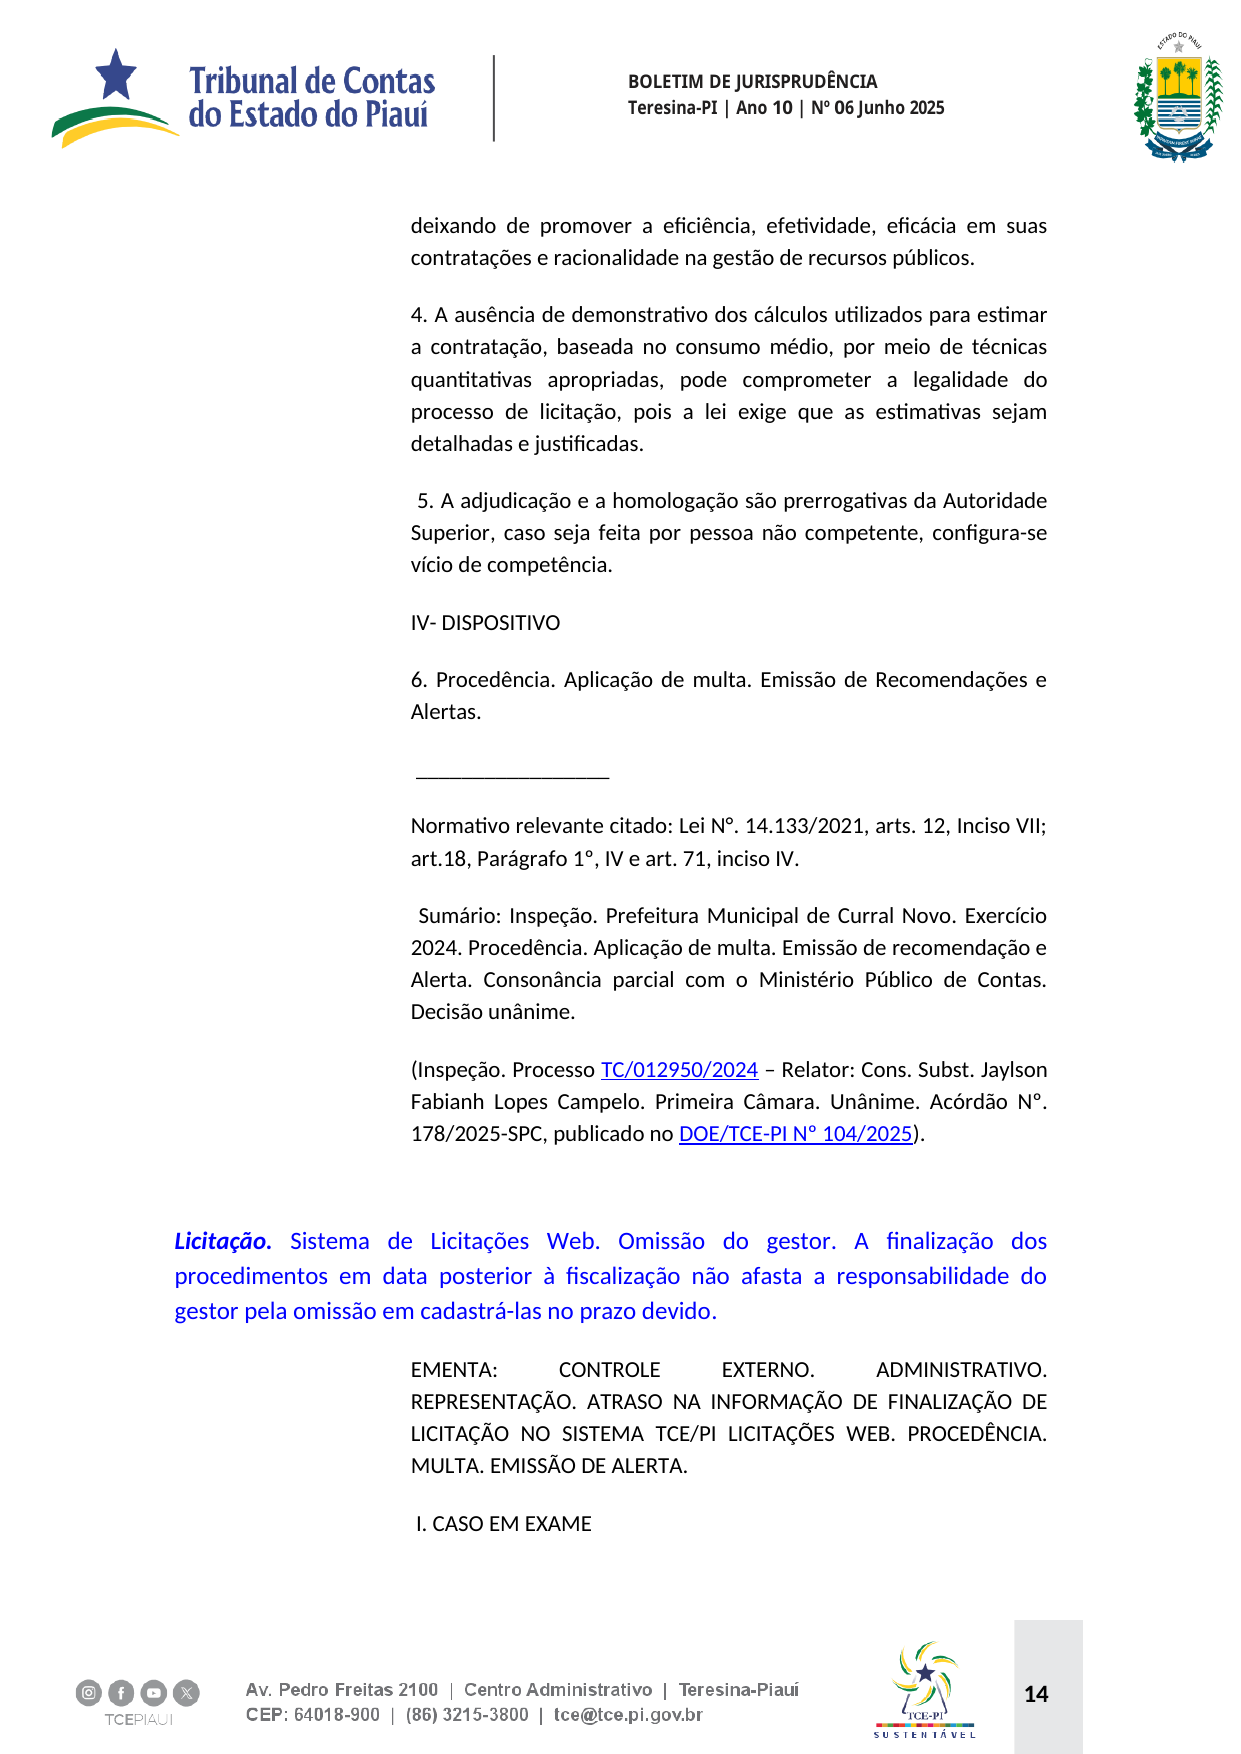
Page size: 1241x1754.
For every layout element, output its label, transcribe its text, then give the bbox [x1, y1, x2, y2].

text 6. Procedência. Aplicação de multa. Emissão de Recomendações e Alertas. [411, 665, 1048, 725]
text EMENTA: CONTROLE EXTERNO. ADMINISTRATIVO. REPRESENTAÇÃO. ATRASO NA INFORMAÇÃO DE FINALIZAÇÃO DE LICITAÇÃO NO SISTEMA TCE/PI LICITAÇÕES WEB. PROCEDÊNCIA. MULTA. EMISSÃO DE ALERTA. [411, 1355, 1048, 1480]
text IV- DISPOSITIVO [411, 608, 1048, 636]
subtitle Licitação. Sistema de Licitações Web. Omissão do gestor. A finalização dos procedimentos em data posterior à fiscalização não afasta a responsabilidade do gestor pela omissão em cadastrá-las no prazo devido. [174, 1225, 1048, 1326]
text Sumário: Inspeção. Prefeitura Municipal de Curral Novo. Exercício 2024. Procedência. Aplicação de multa. Emissão de recomendação e Alerta. Consonância parcial com o Ministério Público de Contas. Decisão unânime. [411, 901, 1048, 1026]
text 4. A ausência de demonstrativo dos cálculos utilizados para estimar a contratação, baseada no consumo médio, por meio de técnicas quantitativas apropriadas, pode comprometer a legalidade do processo de licitação, pois a lei exige que as estimativas sejam detalhadas e justificadas. [411, 300, 1048, 457]
picture [51, 32, 1224, 163]
text (Inspeção. Processo TC/012950/2024 – Relator: Cons. Subst. Jaylson Fabianh Lopes Campelo. Primeira Câmara. Unânime. Acórdão Nº. 178/2025-SPC, publicado no DOE/TCE-PI Nº 104/2025). [411, 1055, 1048, 1147]
text Normativo relevante citado: Lei N°. 14.133/2021, arts. 12, Inciso VII; art.18, Parágrafo 1º, IV e art. 71, inciso IV. [411, 812, 1048, 872]
picture [75, 1620, 1083, 1754]
text _________________ [411, 754, 1048, 782]
text I. CASO EM EXAME [411, 1509, 1048, 1537]
text 5. A adjudicação e a homologação são prerrogativas da Autoridade Superior, caso seja feita por pessoa não competente, configura-se vício de competência. [411, 486, 1048, 579]
